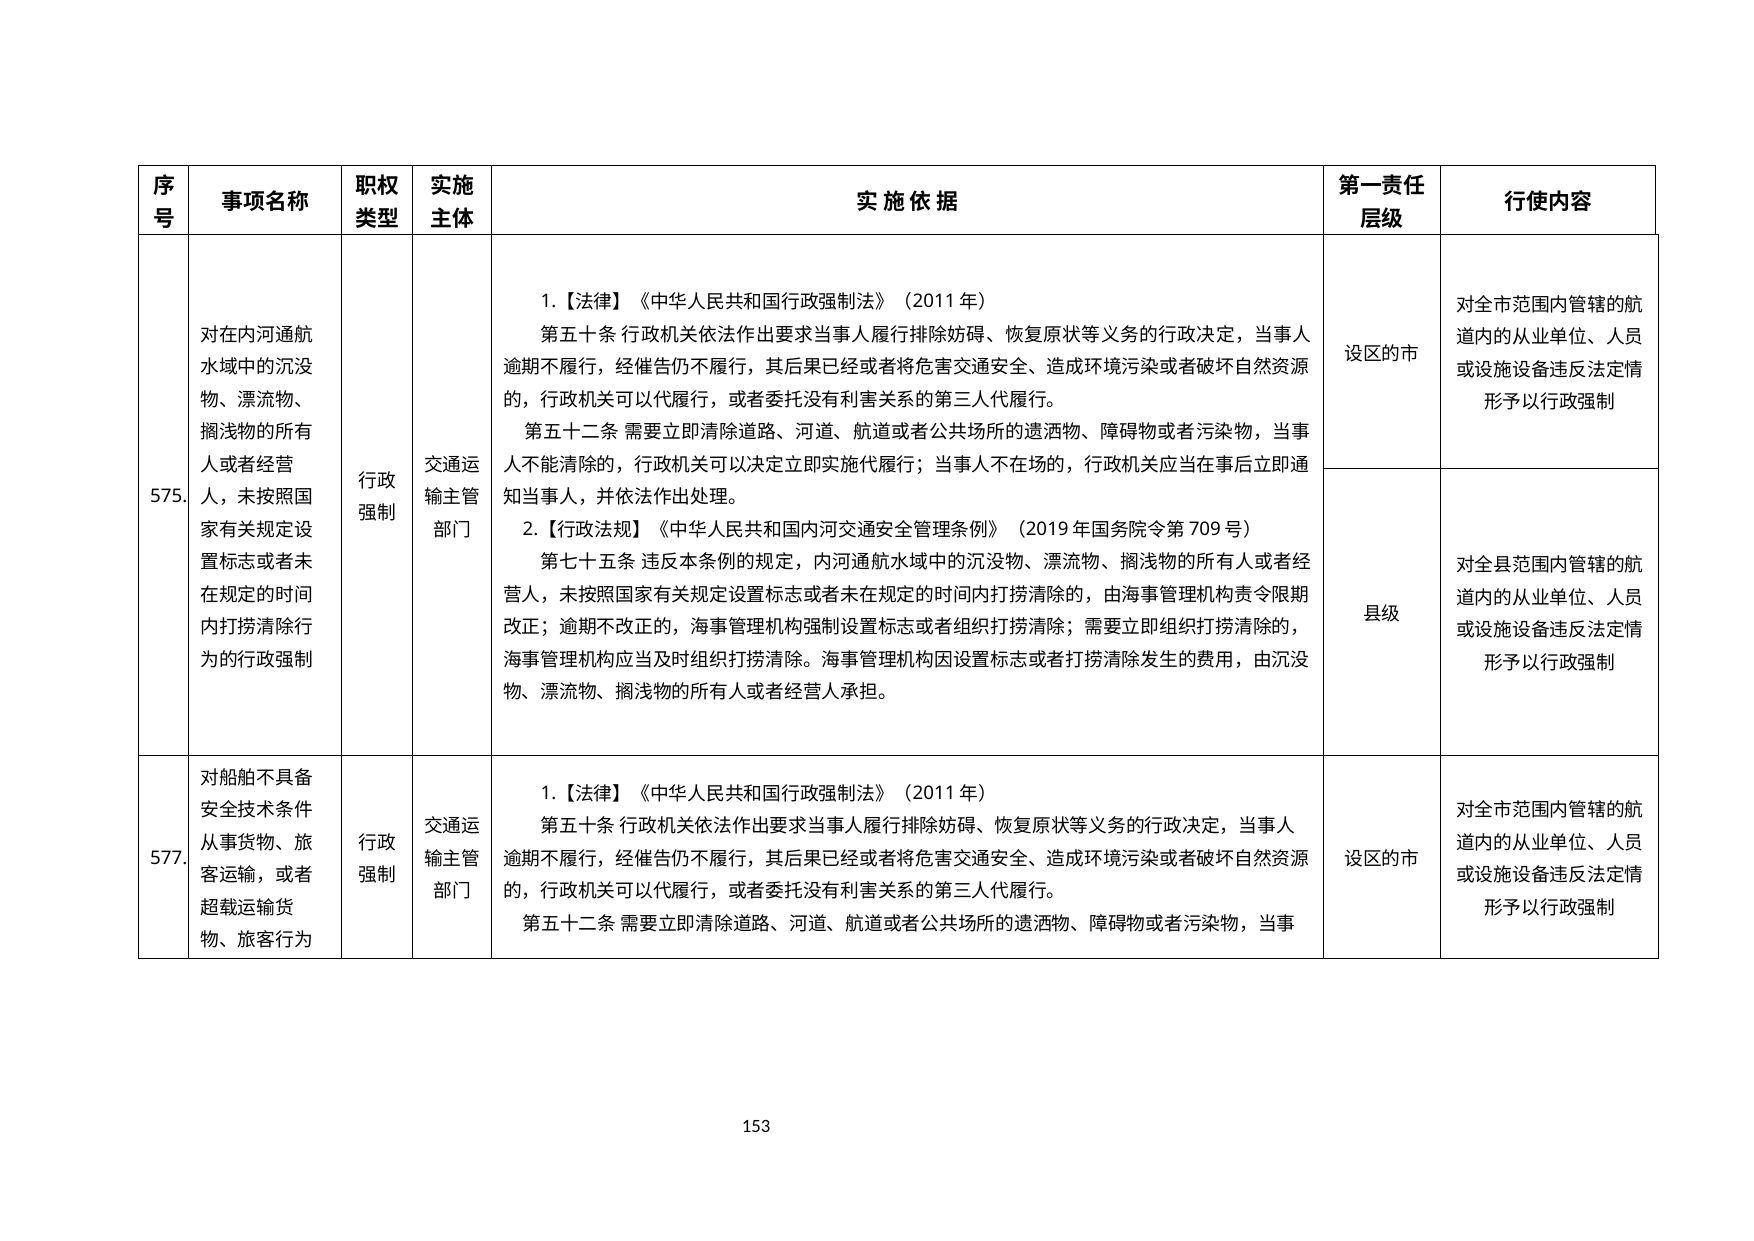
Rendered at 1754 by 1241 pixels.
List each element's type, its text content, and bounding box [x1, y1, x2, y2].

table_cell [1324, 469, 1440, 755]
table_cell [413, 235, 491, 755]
table_header 实 施 依 据 [492, 166, 1323, 234]
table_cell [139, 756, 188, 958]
table_header 第一责任 层级 [1324, 166, 1440, 234]
table_header 行使内容 [1441, 166, 1655, 234]
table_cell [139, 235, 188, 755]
table_header 事项名称 [189, 166, 341, 234]
table_header 序号 [139, 166, 188, 234]
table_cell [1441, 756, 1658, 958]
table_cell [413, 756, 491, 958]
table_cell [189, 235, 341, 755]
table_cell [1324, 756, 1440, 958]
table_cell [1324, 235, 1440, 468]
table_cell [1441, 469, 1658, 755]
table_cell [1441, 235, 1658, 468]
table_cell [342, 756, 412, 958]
table_header 职权类型 [342, 166, 412, 234]
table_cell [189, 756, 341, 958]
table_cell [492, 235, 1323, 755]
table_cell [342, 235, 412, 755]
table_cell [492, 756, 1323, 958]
table_header 实施主体 [413, 166, 491, 234]
